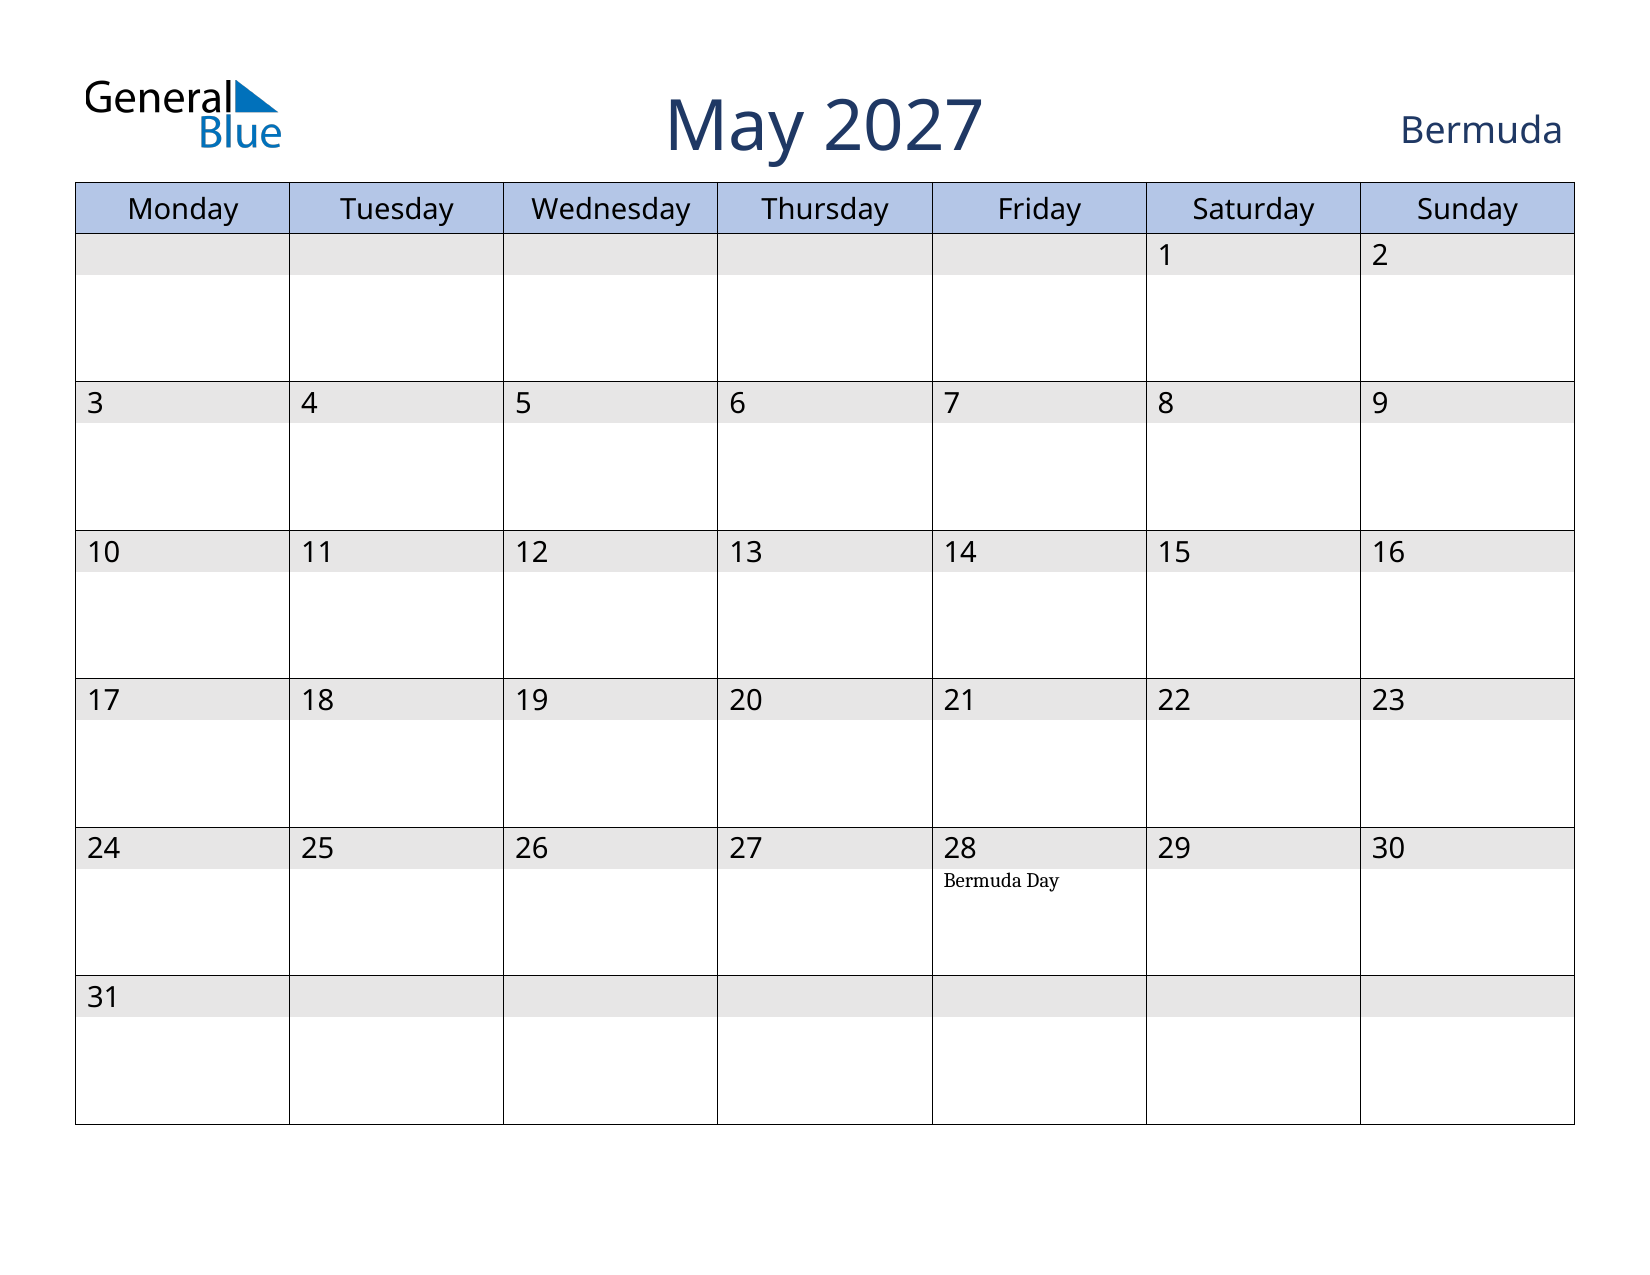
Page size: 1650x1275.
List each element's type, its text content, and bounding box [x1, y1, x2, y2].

table_cell [290, 423, 503, 530]
table_cell Thursday [718, 183, 932, 233]
table_cell 19 [504, 679, 717, 720]
table_cell [76, 572, 289, 678]
table_cell Sunday [1361, 183, 1574, 233]
table_cell [290, 275, 503, 381]
table_cell 28 [933, 828, 1146, 869]
table_cell 8 [1147, 382, 1360, 423]
table_cell 6 [718, 382, 932, 423]
table_cell 21 [933, 679, 1146, 720]
table_cell [1147, 976, 1360, 1017]
table_cell 31 [76, 976, 289, 1017]
table_cell [290, 869, 503, 975]
table_cell [290, 1017, 503, 1123]
table_header May 2027 [504, 75, 1146, 182]
table_cell [718, 423, 932, 530]
table_cell [76, 234, 289, 275]
table_cell [504, 234, 717, 275]
table_cell 18 [290, 679, 503, 720]
table_cell [933, 234, 1146, 275]
table_cell Friday [933, 183, 1146, 233]
table_cell Saturday [1147, 183, 1360, 233]
table_cell [504, 1017, 717, 1123]
table_cell [718, 869, 932, 975]
table_cell 9 [1361, 382, 1574, 423]
table_cell 30 [1361, 828, 1574, 869]
table_cell [76, 423, 289, 530]
table_cell [1147, 423, 1360, 530]
table_cell 29 [1147, 828, 1360, 869]
table_cell [1361, 869, 1574, 975]
table_cell [1361, 572, 1574, 678]
table_cell [76, 275, 289, 381]
table_cell [504, 976, 717, 1017]
table_cell Wednesday [504, 183, 717, 233]
table_cell [718, 720, 932, 827]
table_cell 2 [1361, 234, 1574, 275]
table_cell [504, 869, 717, 975]
table_cell 25 [290, 828, 503, 869]
table_cell [933, 572, 1146, 678]
table_cell [718, 234, 932, 275]
table_cell [76, 1017, 289, 1123]
table_cell [1361, 720, 1574, 827]
table_cell [1361, 1017, 1574, 1123]
table_cell 23 [1361, 679, 1574, 720]
table_cell [1361, 976, 1574, 1017]
table_cell [1361, 275, 1574, 381]
table_cell [1361, 423, 1574, 530]
table_cell 1 [1147, 234, 1360, 275]
table_cell 17 [76, 679, 289, 720]
table_cell [290, 976, 503, 1017]
table_cell [290, 720, 503, 827]
table_cell [718, 976, 932, 1017]
table_cell 11 [290, 531, 503, 572]
table_cell [504, 572, 717, 678]
table_cell 4 [290, 382, 503, 423]
table_cell 7 [933, 382, 1146, 423]
table_cell [933, 275, 1146, 381]
table_cell 10 [76, 531, 289, 572]
table_cell 15 [1147, 531, 1360, 572]
table_cell Tuesday [290, 183, 503, 233]
table_cell 5 [504, 382, 717, 423]
table_cell Monday [76, 183, 289, 233]
table_header Bermuda [1146, 75, 1574, 182]
table_cell [1147, 572, 1360, 678]
table_cell [933, 423, 1146, 530]
table_cell [718, 1017, 932, 1123]
table_cell 26 [504, 828, 717, 869]
table_cell 14 [933, 531, 1146, 572]
table_cell 16 [1361, 531, 1574, 572]
table_header [76, 75, 503, 182]
table_cell Bermuda Day [933, 869, 1146, 975]
table_cell [504, 423, 717, 530]
table_cell 27 [718, 828, 932, 869]
table_cell 12 [504, 531, 717, 572]
table_cell [1147, 869, 1360, 975]
table_cell [933, 1017, 1146, 1123]
table_cell [718, 572, 932, 678]
table_cell [290, 234, 503, 275]
table_cell [933, 976, 1146, 1017]
table_cell [504, 720, 717, 827]
table_cell 20 [718, 679, 932, 720]
table_cell 24 [76, 828, 289, 869]
table_cell [1147, 275, 1360, 381]
table_cell [1147, 720, 1360, 827]
table_cell [1147, 1017, 1360, 1123]
table_cell [76, 869, 289, 975]
picture [86, 80, 281, 148]
table_cell 13 [718, 531, 932, 572]
table_cell [933, 720, 1146, 827]
table_cell 22 [1147, 679, 1360, 720]
table_cell [290, 572, 503, 678]
table_cell [718, 275, 932, 381]
table_cell 3 [76, 382, 289, 423]
table_cell [504, 275, 717, 381]
table_cell [76, 720, 289, 827]
